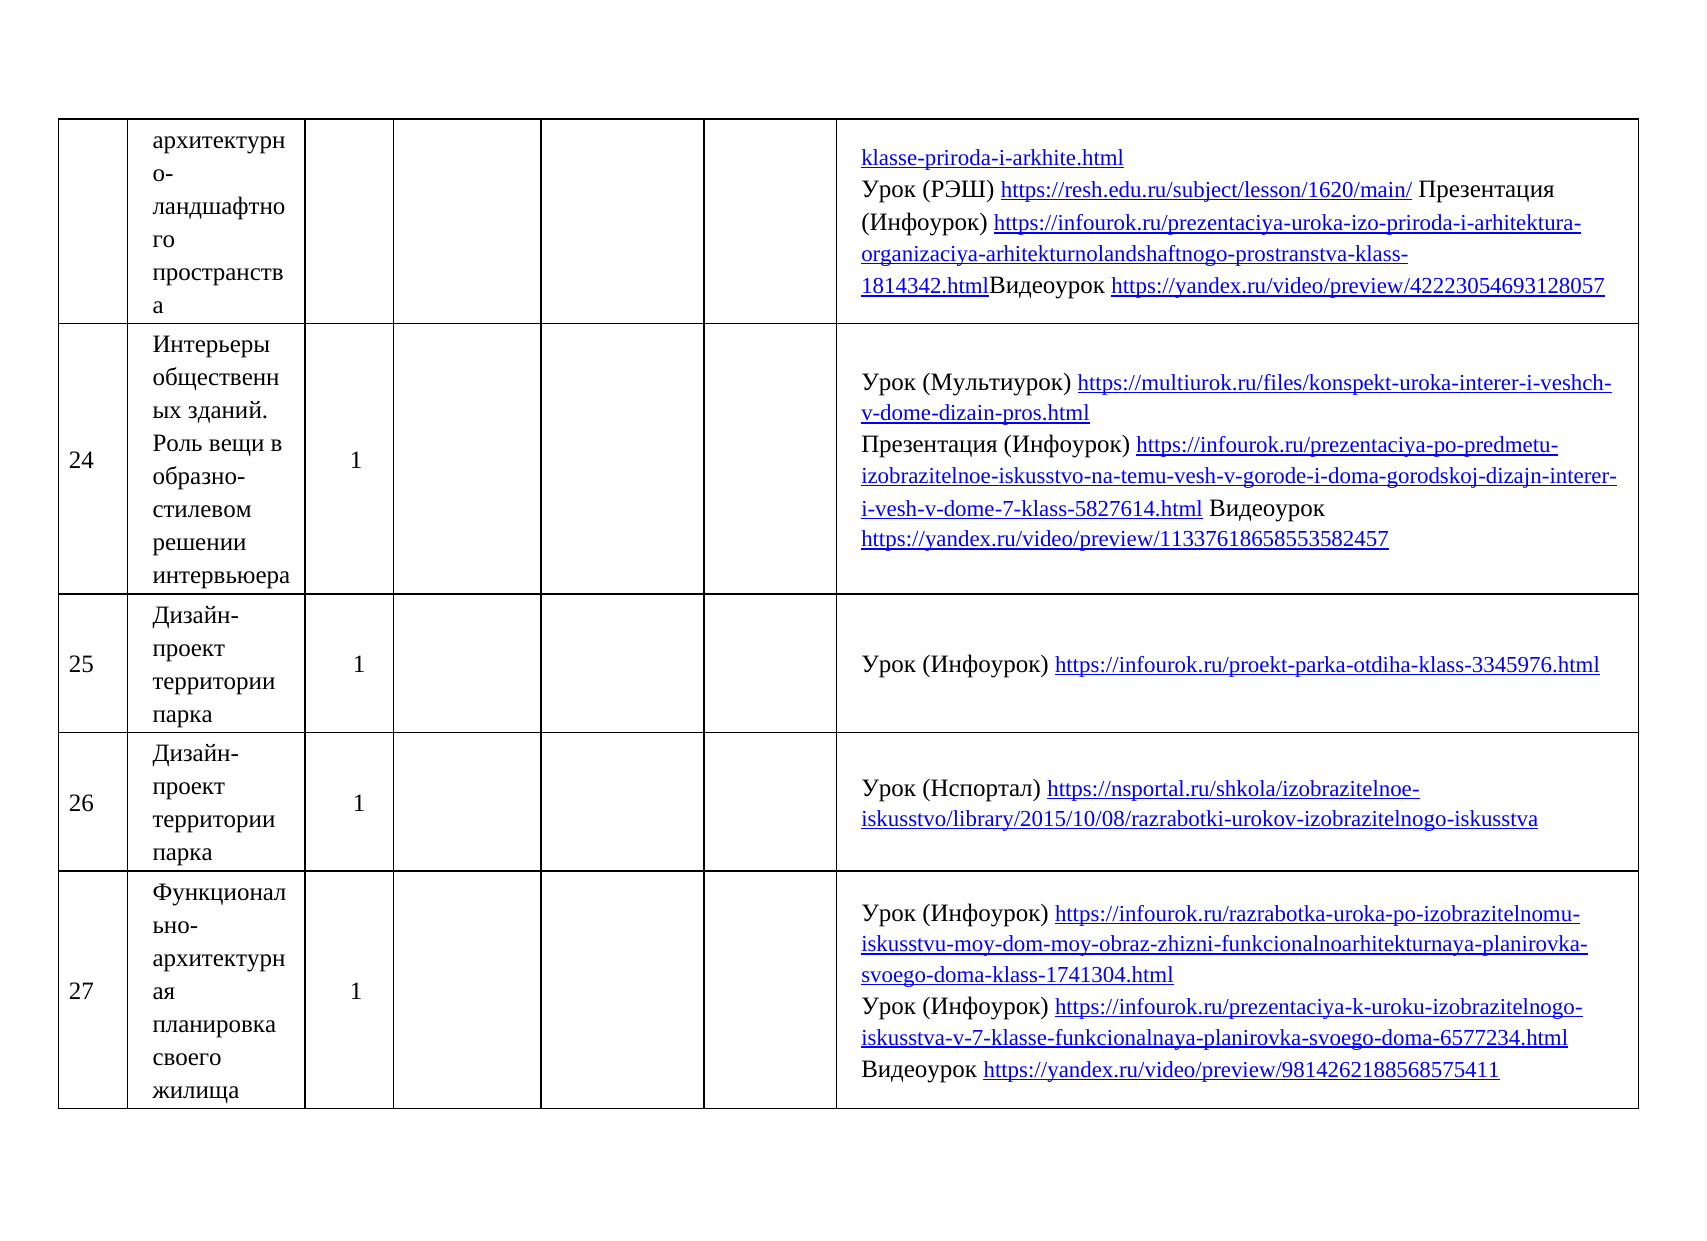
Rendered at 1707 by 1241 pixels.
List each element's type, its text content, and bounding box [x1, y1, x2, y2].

table_cell 25 [59, 595, 127, 732]
table_cell 23 [59, 120, 127, 323]
table_cell Урок (Инфоурок) https://infourok.ru/razrabotka-uroka-po-izobrazitelnomu-iskusstvu-moy-dom-moy-obraz-zhizni-funkcionalnoarhitekturnaya-planirovka-svoego-doma-klass-1741304.html Урок (Инфоурок) https://infourok.ru/prezentaciya-k-uroku-izobrazitelnogo-iskusstva-v-7-klasse-funkcionalnaya-planirovka-svoego-doma-6577234.html Видеоурок https://yandex.ru/video/preview/9814262188568575411 [837, 872, 1638, 1107]
table_cell [394, 324, 540, 593]
table_cell [394, 595, 540, 732]
table_cell 26 [59, 733, 127, 870]
table_cell [705, 595, 836, 732]
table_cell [837, 120, 1638, 323]
table_cell [705, 733, 836, 870]
table_cell Урок (Мультиурок) https://multiurok.ru/files/konspekt-uroka-interer-i-veshch-v-dome-dizain-pros.html Презентация (Инфоурок) https://infourok.ru/prezentaciya-po-predmetu-izobrazitelnoe-iskusstvo-na-temu-vesh-v-gorode-i-doma-gorodskoj-dizajn-interer-i-vesh-v-dome-7-klass-5827614.html Видеоурок https://yandex.ru/video/preview/11337618658553582457 [837, 324, 1638, 593]
table_cell [705, 872, 836, 1107]
table_cell Дизайн-проект территории парка [128, 733, 304, 870]
table_cell 1 [306, 595, 393, 732]
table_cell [128, 120, 304, 323]
table_cell 24 [59, 324, 127, 593]
table_cell [542, 324, 703, 593]
table_cell Урок (Инфоурок) https://infourok.ru/proekt-parka-otdiha-klass-3345976.html [837, 595, 1638, 732]
table_cell 1 [306, 120, 393, 323]
table_cell [542, 120, 703, 323]
table_cell [705, 324, 836, 593]
table_cell 27 [59, 872, 127, 1107]
table_cell [394, 120, 540, 323]
table_cell 1 [306, 872, 393, 1107]
table_cell [394, 733, 540, 870]
table_cell [394, 872, 540, 1107]
table_cell Функционально-архитектурная планировка своего жилища [128, 872, 304, 1107]
table_cell 1 [306, 324, 393, 593]
table_cell 1 [306, 733, 393, 870]
table_cell [542, 872, 703, 1107]
table_cell Дизайн-проект территории парка [128, 595, 304, 732]
table_cell [542, 733, 703, 870]
table_cell Интерьеры общественных зданий. Роль вещи в образно-стилевом решении интервьюера [128, 324, 304, 593]
table_cell [542, 595, 703, 732]
table_cell Урок (Нспортал) https://nsportal.ru/shkola/izobrazitelnoe-iskusstvo/library/2015/10/08/razrabotki-urokov-izobrazitelnogo-iskusstva [837, 733, 1638, 870]
table_cell [705, 120, 836, 323]
